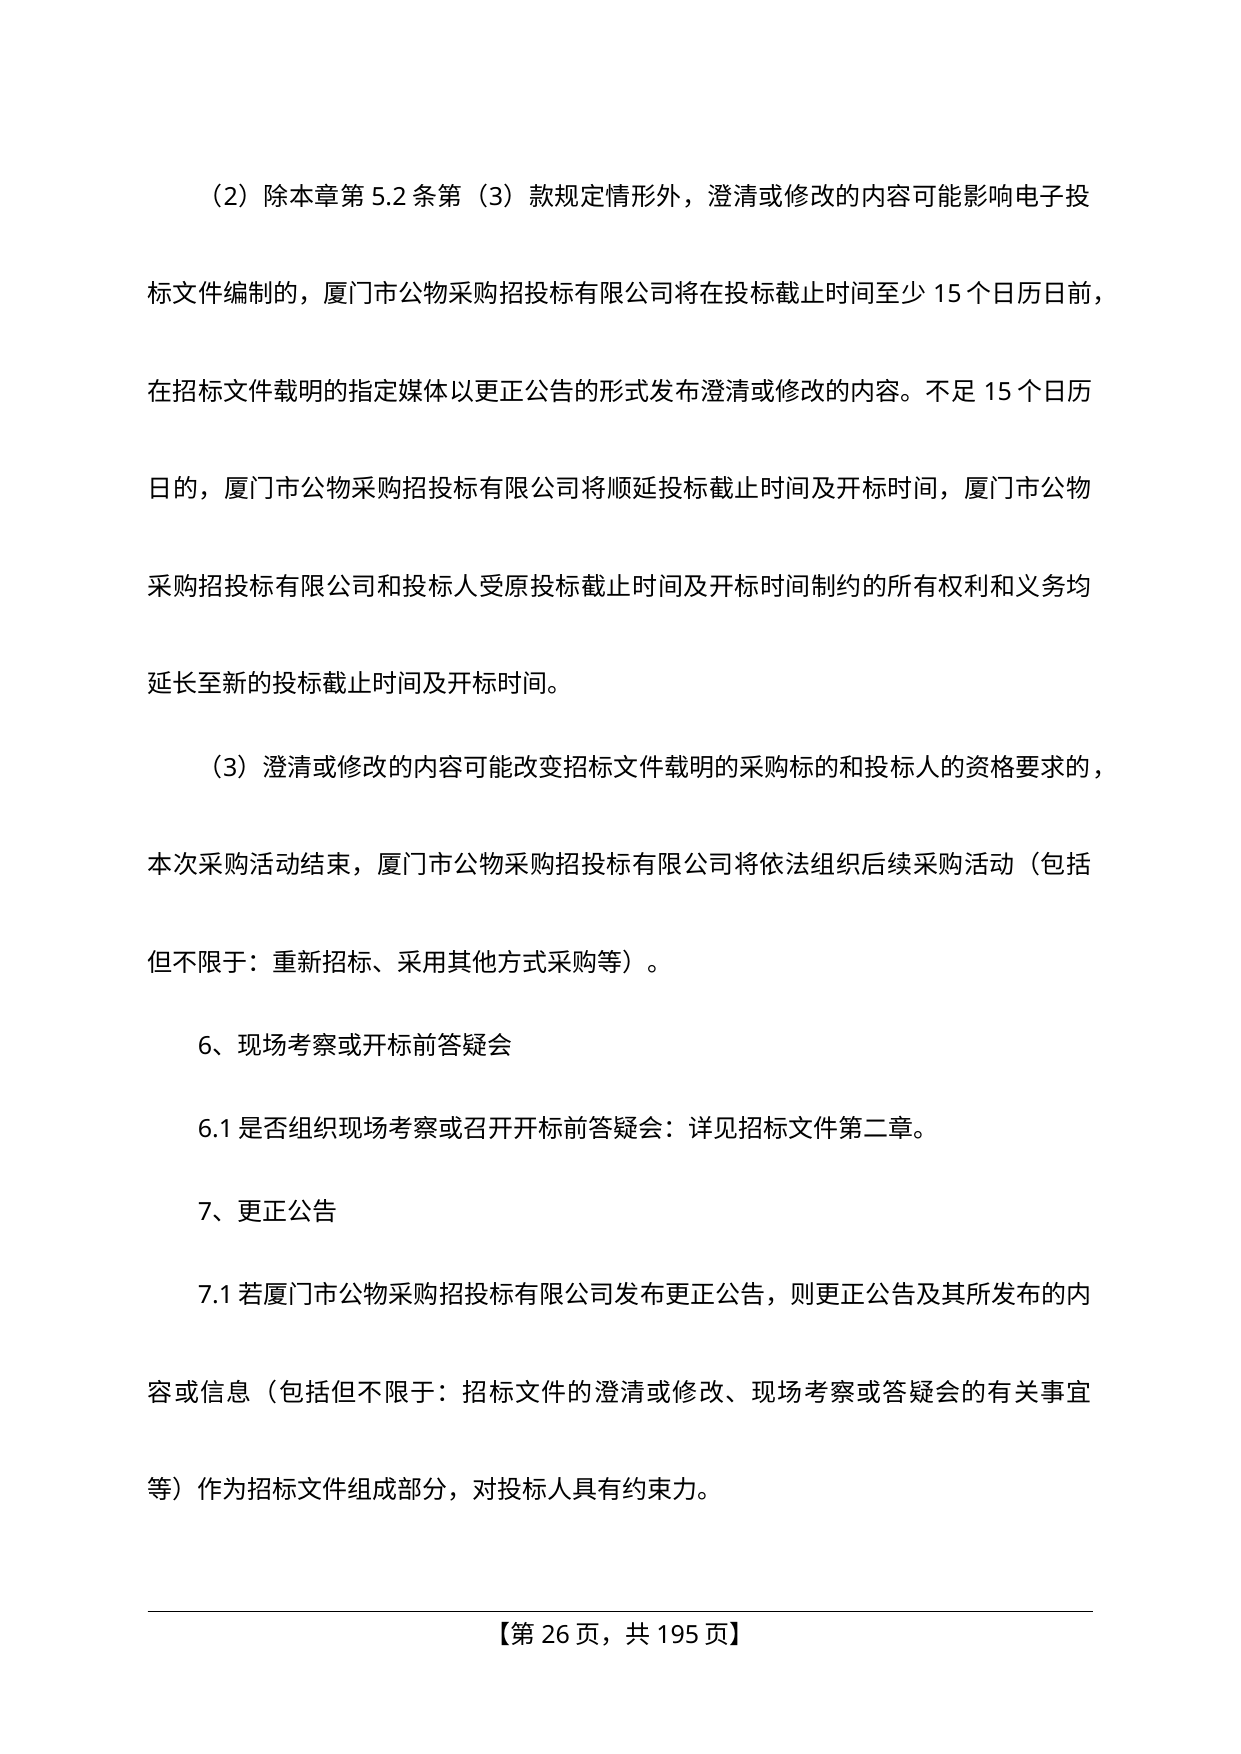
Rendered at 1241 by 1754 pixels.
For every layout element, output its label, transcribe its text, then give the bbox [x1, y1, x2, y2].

text 6.1是否组织现场考察或召开开标前答疑会：详见招标文件第二章。 [148, 1094, 1092, 1159]
text 7.1若厦门市公物采购招投标有限公司发布更正公告，则更正公告及其所发布的内容或信息（包括但不限于：招标文件的澄清或修改、现场考察或答疑会的有关事宜等）作为招标文件组成部分，对投标人具有约束力。 [148, 1260, 1092, 1520]
text 6、现场考察或开标前答疑会 [148, 1011, 1092, 1076]
text 7、更正公告 [148, 1177, 1092, 1242]
text （2）除本章第5.2条第（3）款规定情形外，澄清或修改的内容可能影响电子投标文件编制的，厦门市公物采购招投标有限公司将在投标截止时间至少15个日历日前，在招标文件载明的指定媒体以更正公告的形式发布澄清或修改的内容。不足15个日历日的，厦门市公物采购招投标有限公司将顺延投标截止时间及开标时间，厦门市公物采购招投标有限公司和投标人受原投标截止时间及开标时间制约的所有权利和义务均延长至新的投标截止时间及开标时间。 [148, 162, 1092, 714]
text （3）澄清或修改的内容可能改变招标文件载明的采购标的和投标人的资格要求的，本次采购活动结束，厦门市公物采购招投标有限公司将依法组织后续采购活动（包括但不限于：重新招标、采用其他方式采购等）。 [148, 733, 1092, 993]
